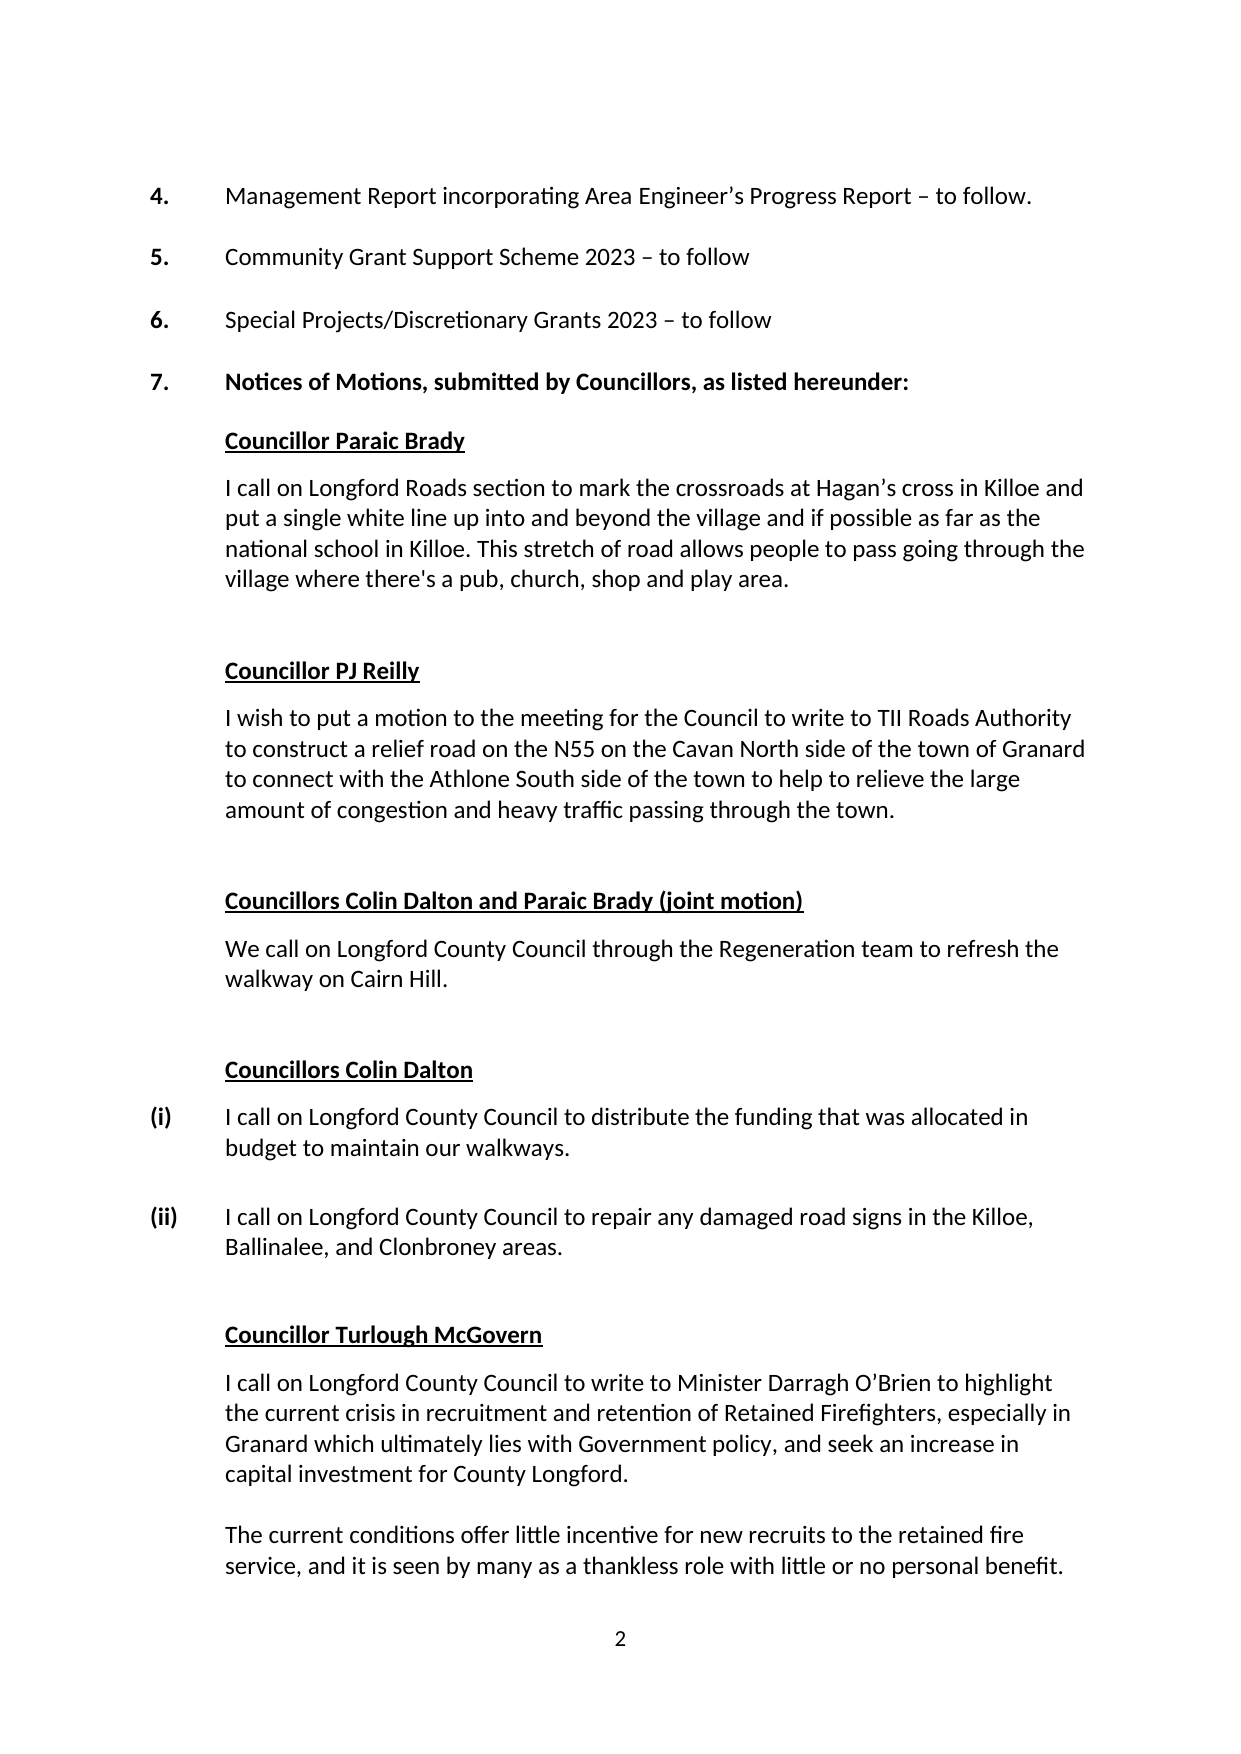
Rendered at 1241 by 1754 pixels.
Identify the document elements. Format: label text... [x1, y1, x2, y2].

text The current conditions offer little incentive for new recruits to the retained fire service, and it is seen by many as a thankless role with little or no personal benefit. [225, 1519, 1090, 1580]
text 7. Notices of Motions, submitted by Councillors, as listed hereunder: [150, 366, 1090, 397]
list I call on Longford County Council to distribute the funding that was allocated in budget to maintain our walkways. [150, 1102, 1090, 1163]
text Councillor Turlough McGovern [150, 1319, 1090, 1350]
list We call on Longford County Council through the Regeneration team to refresh the walkway on Cairn Hill. [225, 933, 1090, 994]
text 4. Management Report incorporating Area Engineer’s Progress Report – to follow. [150, 181, 1090, 211]
text Councillor Paraic Brady [150, 425, 1090, 455]
text I call on Longford Roads section to mark the crossroads at Hagan’s cross in Killoe and put a single white line up into and beyond the village and if possible as far as the national school in Killoe. This stretch of road allows people to pass going through the village where there's a pub, church, shop and play area. [225, 472, 1090, 594]
text 5. Community Grant Support Scheme 2023 – to follow [150, 242, 1090, 272]
text Councillors Colin Dalton and Paraic Brady (joint motion) [150, 886, 1090, 916]
text Councillors Colin Dalton [150, 1054, 1090, 1085]
text I call on Longford County Council to write to Minister Darragh O’Brien to highlight the current crisis in recruitment and retention of Retained Firefighters, especially in Granard which ultimately lies with Government policy, and seek an increase in capital investment for County Longford. [225, 1367, 1090, 1489]
list I call on Longford County Council to repair any damaged road signs in the Killoe, Ballinalee, and Clonbroney areas. [150, 1201, 1090, 1262]
text Councillor PJ Reilly [150, 655, 1090, 686]
text 6. Special Projects/Discretionary Grants 2023 – to follow [150, 304, 1090, 334]
list I wish to put a motion to the meeting for the Council to write to TII Roads Authority to construct a relief road on the N55 on the Cavan North side of the town of Granard to connect with the Athlone South side of the town to help to relieve the large amount of congestion and heavy traffic passing through the town. [225, 702, 1090, 824]
